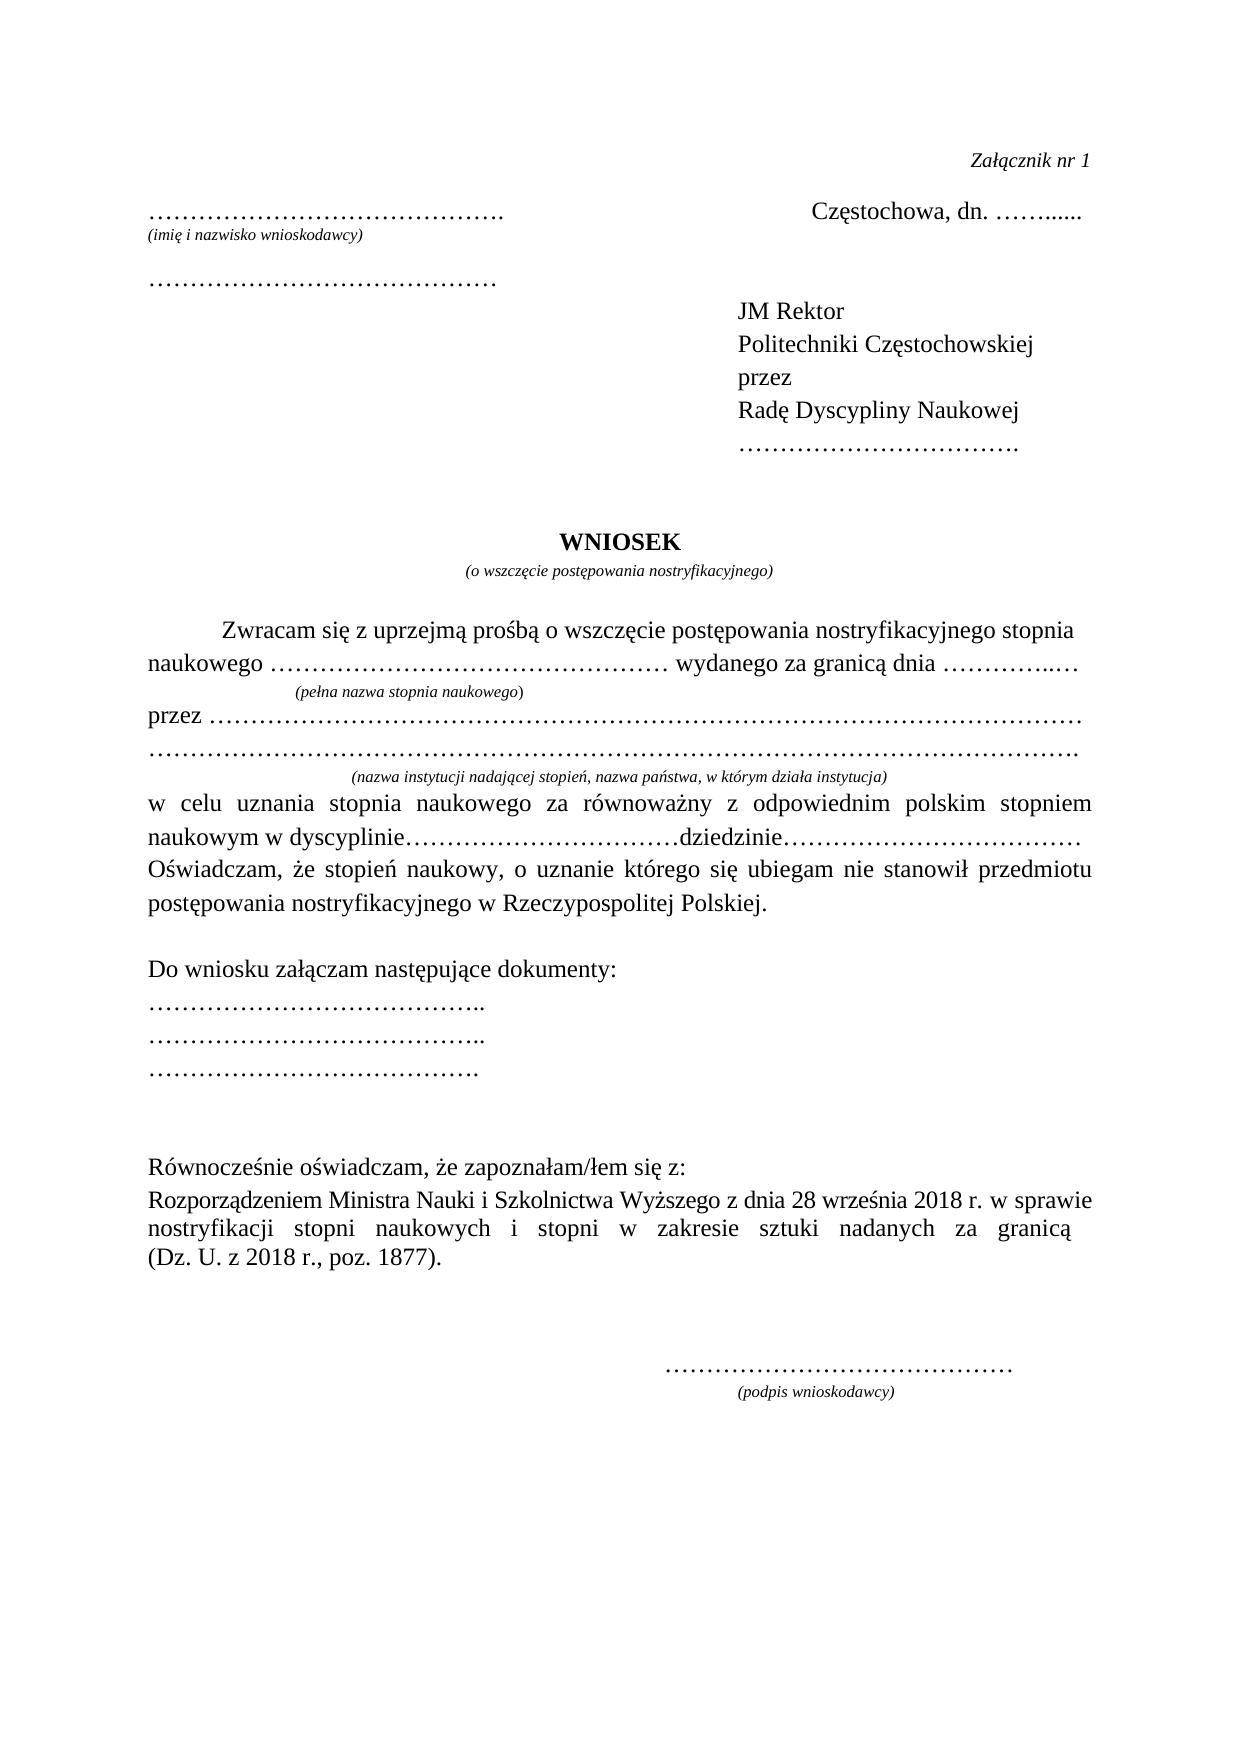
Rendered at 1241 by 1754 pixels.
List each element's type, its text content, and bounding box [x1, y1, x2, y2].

text Do wniosku załączam następujące dokumenty: [148, 954, 1093, 982]
text przez …………………………………………………………………………………………… [148, 701, 1093, 729]
text ………………………………….. [148, 987, 1093, 1015]
text Zwracam się z uprzejmą prośbą o wszczęcie postępowania nostryfikacyjnego stopnia [148, 615, 1093, 644]
text JM Rektor [738, 296, 1093, 325]
text Rozporządzeniem Ministra Nauki i Szkolnictwa Wyższego z dnia 28 września 2018 r. w sprawie nostryfikacji stopni naukowych i stopni w zakresie sztuki nadanych za granicą (Dz. U. z 2018 r., poz. 1877). [148, 1185, 1093, 1271]
text (nazwa instytucji nadającej stopień, nazwa państwa, w którym działa instytucja) [148, 767, 1093, 786]
text Radę Dyscypliny Naukowej [738, 395, 1093, 424]
text …………………………………. [148, 1053, 1093, 1081]
text (pełna nazwa stopnia naukowego) [148, 681, 1093, 701]
text w celu uznania stopnia naukowego za równoważny z odpowiednim polskim stopniem naukowym w dyscyplinie……………………………dziedzinie……………………………… [148, 788, 1093, 850]
text …………………………………… (podpis wnioskodawcy) [148, 1349, 1093, 1402]
text Politechniki Częstochowskiej [738, 329, 1093, 358]
text Załącznik nr 1 [148, 148, 1093, 172]
text Oświadczam, że stopień naukowy, o uznanie którego się ubiegam nie stanowił przedmiotu postępowania nostryfikacyjnego w Rzeczypospolitej Polskiej. [148, 854, 1093, 916]
text ………………………………….. [148, 1020, 1093, 1048]
text …………………………………… [148, 263, 1093, 292]
text naukowego ………………………………………… wydanego za granicą dnia …………..… [148, 648, 1093, 677]
text …………………………………………………………………………………………………. [148, 733, 1093, 762]
text Równocześnie oświadczam, że zapoznałam/łem się z: [148, 1152, 1093, 1181]
text ……………………………………. Częstochowa, dn. ……...... [148, 196, 1093, 225]
text (imię i nazwisko wnioskodawcy) [148, 225, 1093, 244]
text przez [738, 362, 1093, 391]
text (o wszczęcie postępowania nostryfikacyjnego) [148, 560, 1093, 579]
text ……………………………. [738, 428, 1093, 457]
text WNIOSEK [148, 527, 1093, 556]
